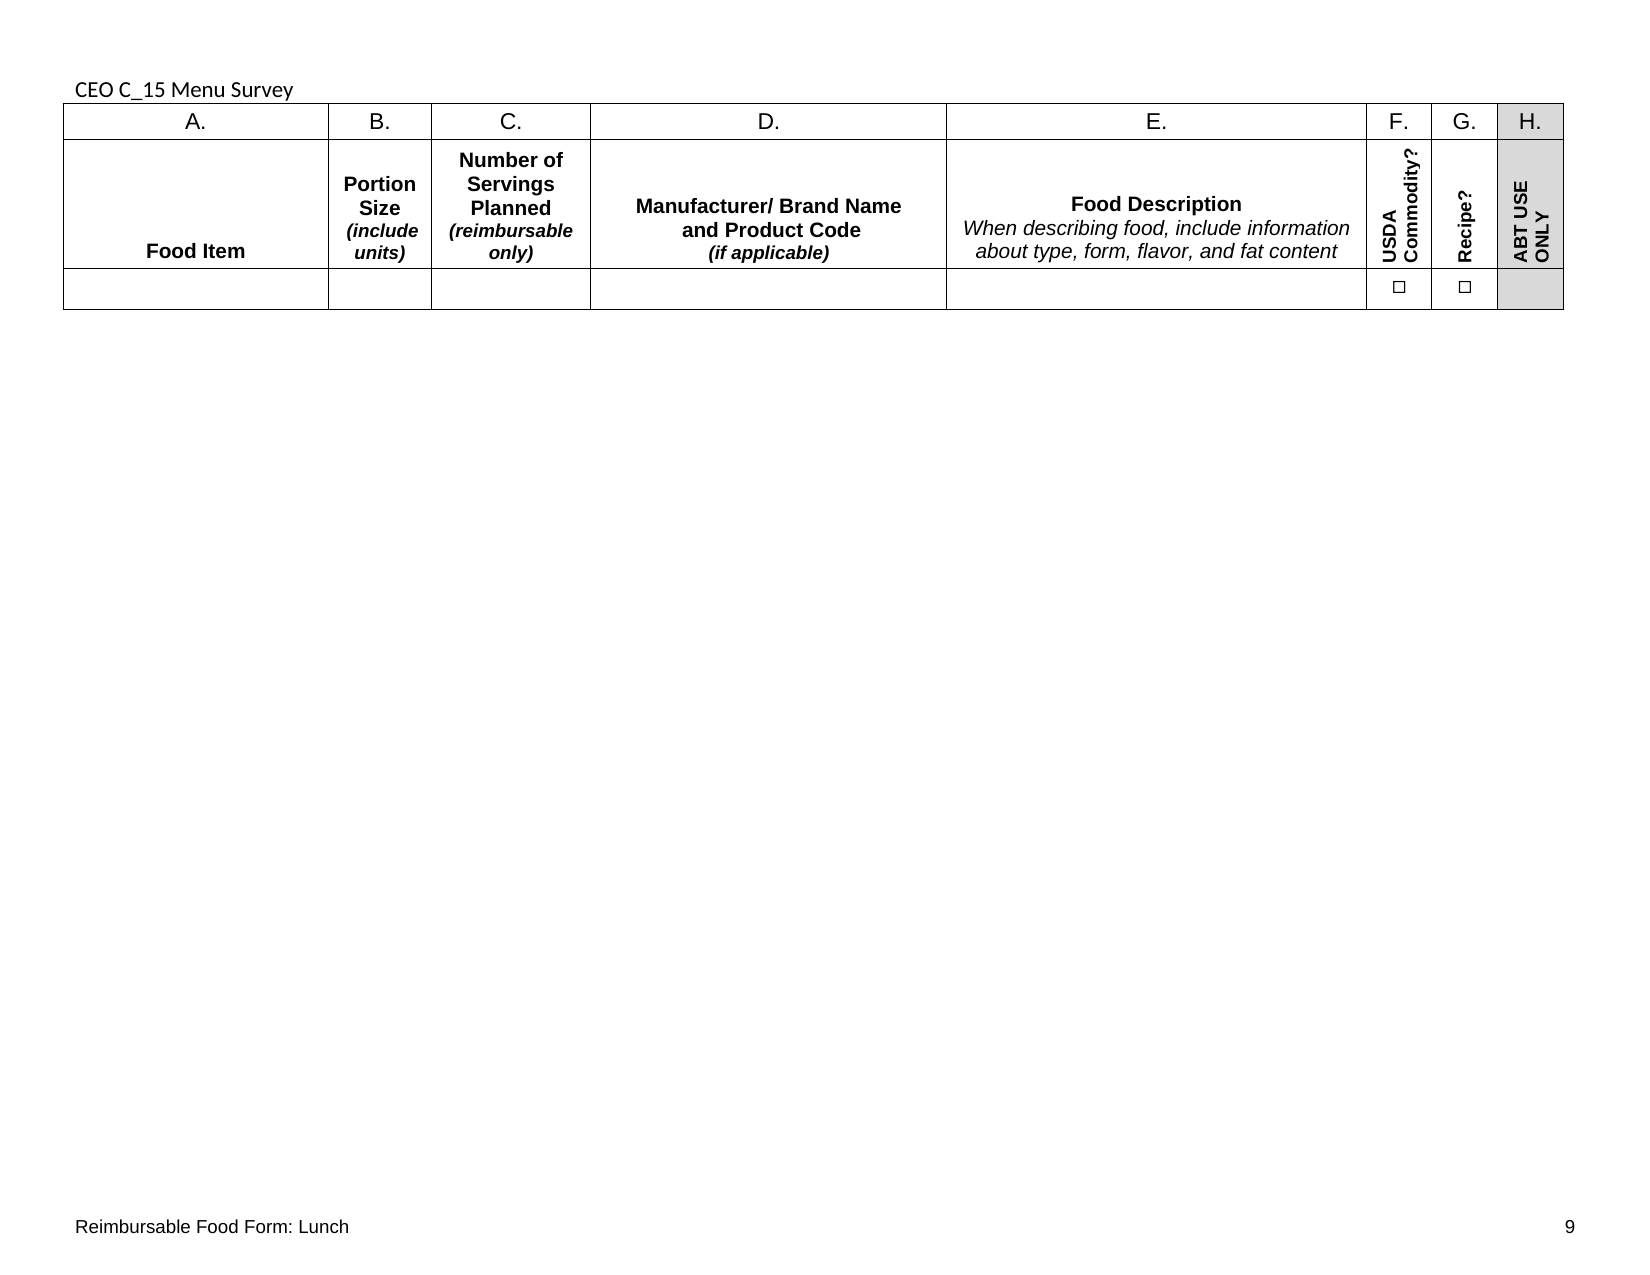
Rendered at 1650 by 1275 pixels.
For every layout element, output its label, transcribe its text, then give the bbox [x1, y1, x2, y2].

table_header E. [947, 104, 1366, 139]
table_cell USDA Commodity? [1367, 140, 1431, 268]
table_header D. [591, 104, 946, 139]
table_cell Food Description When describing food, include information about type, form, flavor, and fat content [947, 140, 1366, 268]
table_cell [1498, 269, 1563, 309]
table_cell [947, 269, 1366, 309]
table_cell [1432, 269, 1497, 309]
table_header B. [329, 104, 431, 139]
table_cell Number of Servings Planned (reimbursable only) [432, 140, 590, 268]
table_header G. [1432, 104, 1497, 139]
table_header H. [1498, 104, 1563, 139]
table_header A. [64, 104, 328, 139]
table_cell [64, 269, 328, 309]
table_cell Food Item [64, 140, 328, 268]
table_cell Portion Size (include units) [329, 140, 431, 268]
table_header F. [1367, 104, 1431, 139]
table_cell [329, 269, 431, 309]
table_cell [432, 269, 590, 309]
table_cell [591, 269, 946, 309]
table_cell ABT USE ONLY [1498, 140, 1563, 268]
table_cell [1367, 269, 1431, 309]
table_cell Manufacturer/ Brand Name and Product Code (if applicable) [591, 140, 946, 268]
table_header C. [432, 104, 590, 139]
table_cell Recipe? [1432, 140, 1497, 268]
